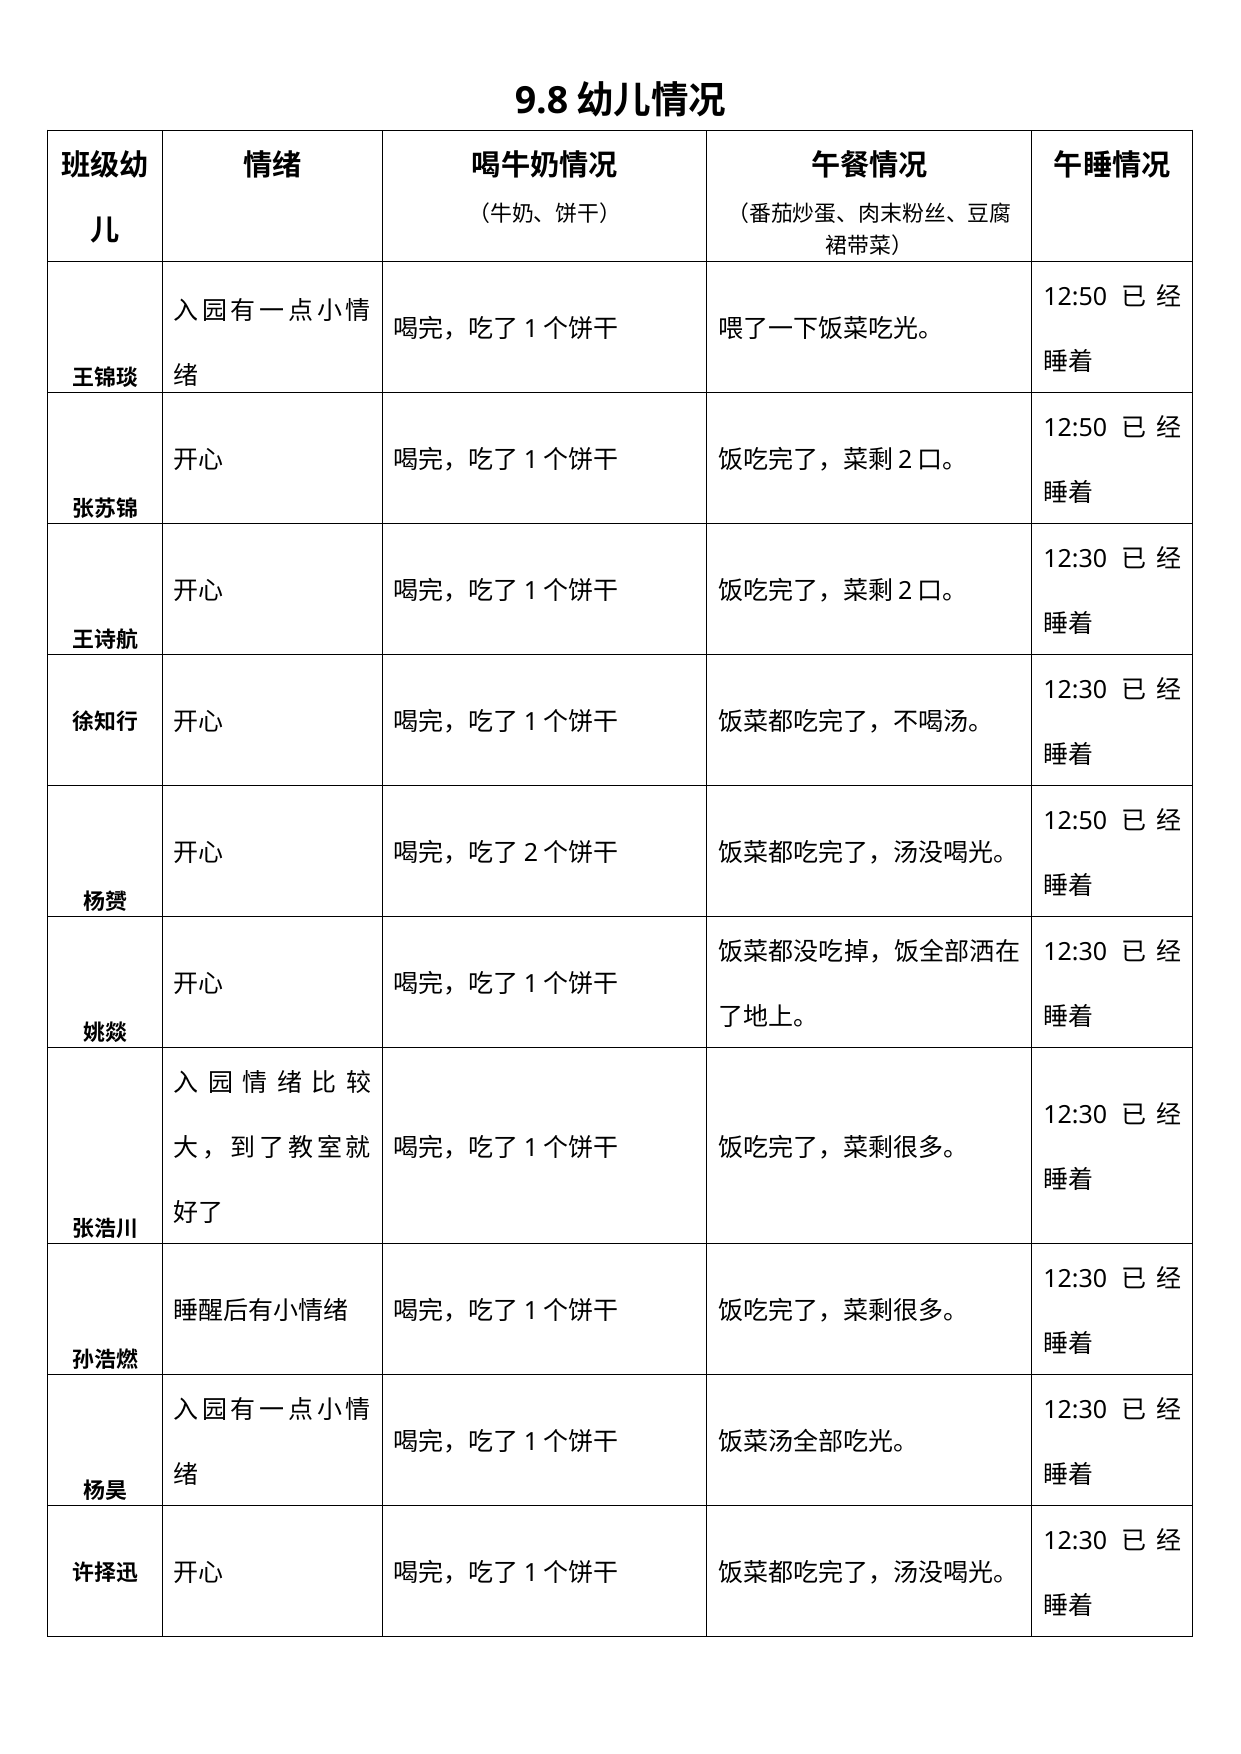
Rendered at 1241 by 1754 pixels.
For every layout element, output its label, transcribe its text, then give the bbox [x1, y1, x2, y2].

table_cell 开心 [163, 524, 382, 654]
table_cell 饭菜汤全部吃光。 [707, 1375, 1031, 1505]
table_cell 徐知行 [48, 655, 162, 785]
table_cell 12:30已经睡着 [1032, 1244, 1192, 1374]
table_cell 12:50已经睡着 [1032, 786, 1192, 916]
table_cell 饭吃完了，菜剩2口。 [707, 393, 1031, 523]
table_cell 入园有一点小情绪 [163, 262, 382, 392]
table_cell 12:30已经睡着 [1032, 524, 1192, 654]
table_cell 入园有一点小情绪 [163, 1375, 382, 1505]
table_cell 张苏锦 [48, 393, 162, 523]
table_header 午餐情况 （番茄炒蛋、肉末粉丝、豆腐裙带菜） [707, 131, 1031, 261]
table_cell 杨赟 [48, 786, 162, 916]
table_cell 喝完，吃了1个饼干 [383, 1506, 706, 1636]
table_cell 12:30已经睡着 [1032, 655, 1192, 785]
table_cell 喝完，吃了1个饼干 [383, 262, 706, 392]
table_cell 睡醒后有小情绪 [163, 1244, 382, 1374]
table_cell 饭吃完了，菜剩很多。 [707, 1244, 1031, 1374]
table_cell 喝完，吃了2个饼干 [383, 786, 706, 916]
table_header 班级幼儿 [48, 131, 162, 261]
table_cell 张浩川 [48, 1048, 162, 1243]
table_cell 喝完，吃了1个饼干 [383, 1048, 706, 1243]
text 9.8幼儿情况 [59, 64, 1181, 129]
table_header 情绪 [163, 131, 382, 261]
table_cell 喝完，吃了1个饼干 [383, 1375, 706, 1505]
table_cell 喝完，吃了1个饼干 [383, 655, 706, 785]
table_cell 12:30已经睡着 [1032, 1506, 1192, 1636]
table_cell 开心 [163, 393, 382, 523]
table_cell 饭吃完了，菜剩很多。 [707, 1048, 1031, 1243]
table_header 喝牛奶情况 （牛奶、饼干） [383, 131, 706, 261]
table_cell 开心 [163, 1506, 382, 1636]
table_cell 开心 [163, 917, 382, 1047]
table_cell 喂了一下饭菜吃光。 [707, 262, 1031, 392]
table_cell 喝完，吃了1个饼干 [383, 917, 706, 1047]
table_cell 王诗航 [48, 524, 162, 654]
table_cell 许择迅 [48, 1506, 162, 1636]
table_cell 12:50已经睡着 [1032, 393, 1192, 523]
table_cell 姚燚 [48, 917, 162, 1047]
table_cell 开心 [163, 786, 382, 916]
table_cell 12:30已经睡着 [1032, 1375, 1192, 1505]
table_cell 喝完，吃了1个饼干 [383, 1244, 706, 1374]
table_cell 喝完，吃了1个饼干 [383, 524, 706, 654]
table_cell 开心 [163, 655, 382, 785]
table_cell 杨昊 [48, 1375, 162, 1505]
table_cell 12:30已经睡着 [1032, 917, 1192, 1047]
table_cell 饭吃完了，菜剩2口。 [707, 524, 1031, 654]
table_header 午睡情况 [1032, 131, 1192, 261]
table_cell 12:30已经睡着 [1032, 1048, 1192, 1243]
table_cell 孙浩燃 [48, 1244, 162, 1374]
table_cell 入园情绪比较大，到了教室就好了 [163, 1048, 382, 1243]
table_cell 喝完，吃了1个饼干 [383, 393, 706, 523]
table_cell 饭菜都吃完了，汤没喝光。 [707, 786, 1031, 916]
table_cell 王锦琰 [48, 262, 162, 392]
table_cell 饭菜都吃完了，汤没喝光。 [707, 1506, 1031, 1636]
table_cell 12:50已经睡着 [1032, 262, 1192, 392]
table_cell 饭菜都吃完了，不喝汤。 [707, 655, 1031, 785]
table_cell 饭菜都没吃掉，饭全部洒在了地上。 [707, 917, 1031, 1047]
